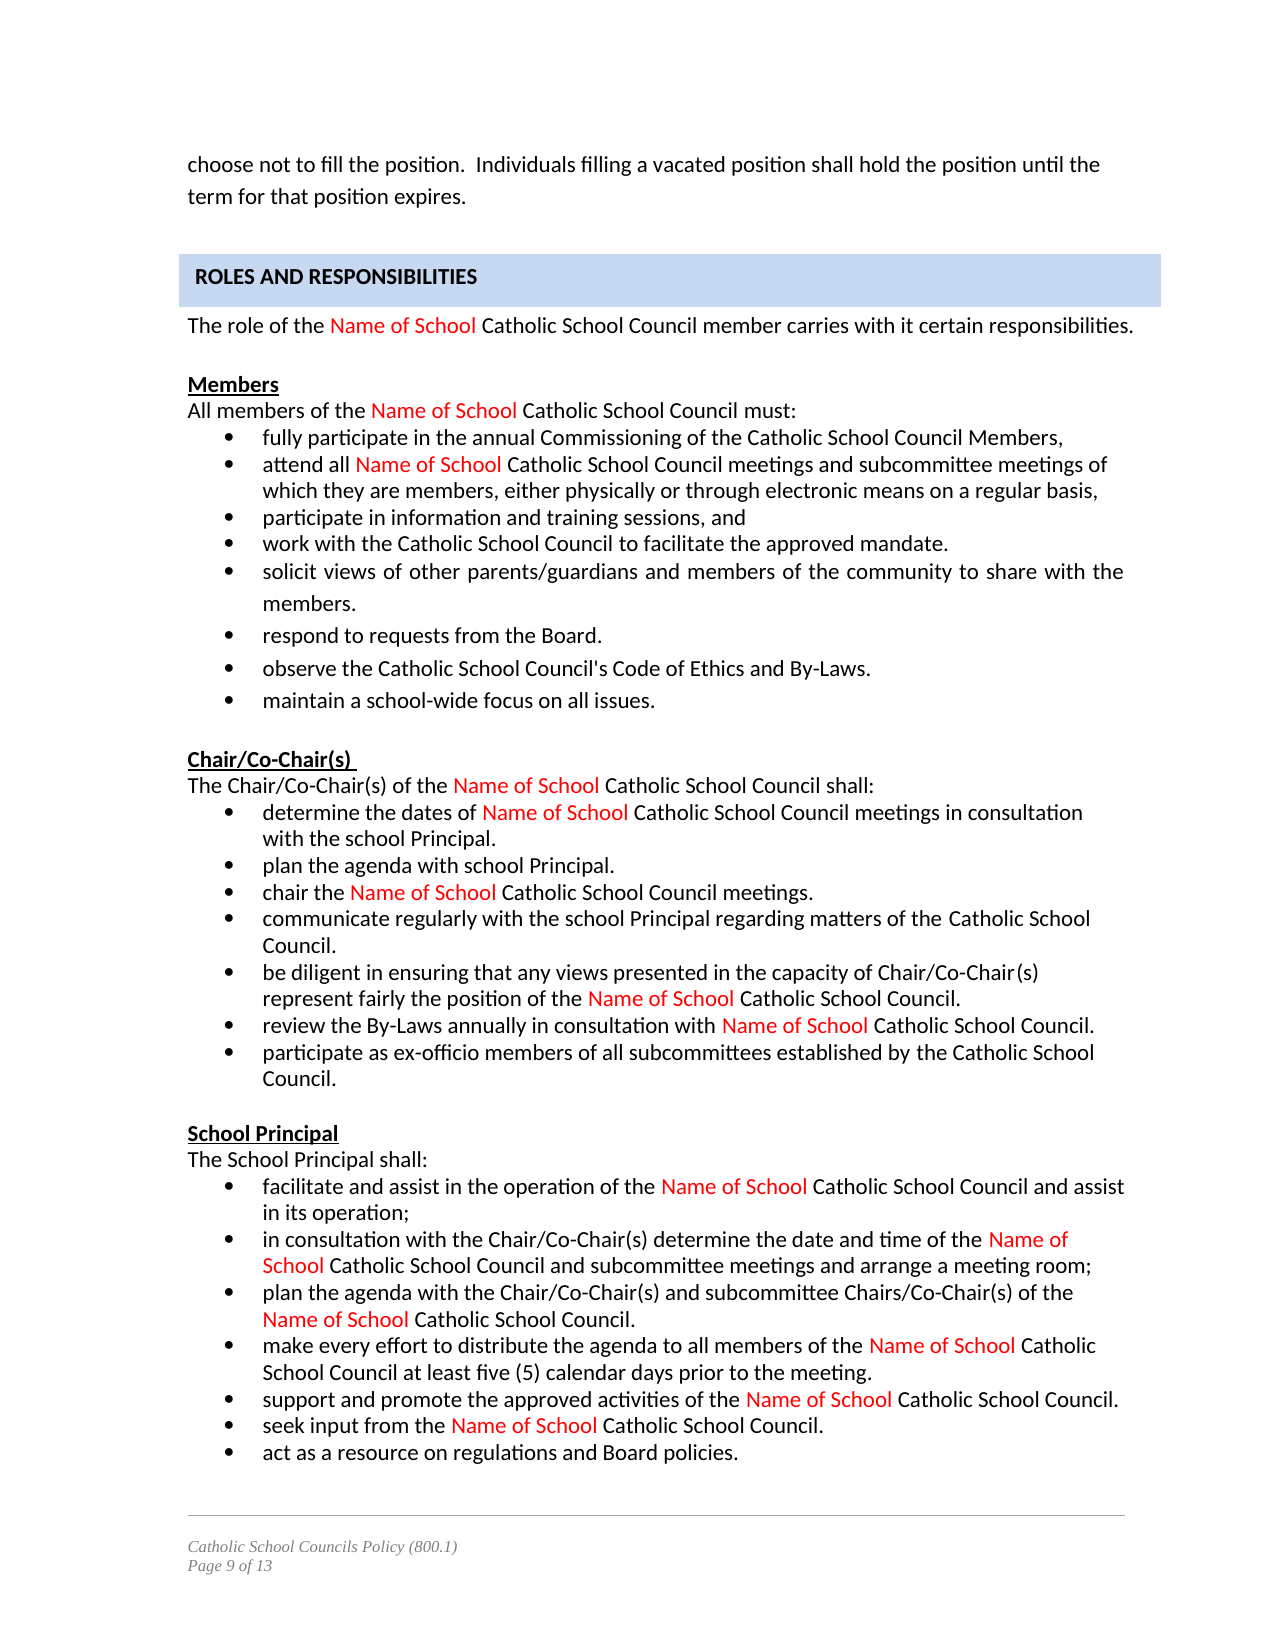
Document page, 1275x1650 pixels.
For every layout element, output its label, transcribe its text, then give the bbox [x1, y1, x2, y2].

list solicit views of other parents/guardians and members of the community to share with the members. [225, 557, 1125, 617]
text School Principal [187, 1120, 1125, 1146]
list facilitate and assist in the operation of the Name of School Catholic School Council and assist in its operation; [225, 1173, 1125, 1226]
list plan the agenda with the Chair/Co-Chair(s) and subcommittee Chairs/Co-Chair(s) of the Name of School Catholic School Council. [225, 1279, 1125, 1333]
list determine the dates of Name of School Catholic School Council meetings in consultation with the school Principal. [225, 799, 1125, 852]
text Members [187, 371, 1125, 398]
list communicate regularly with the school Principal regarding matters of the Catholic School Council. [225, 906, 1125, 959]
list seek input from the Name of School Catholic School Council. [225, 1412, 1125, 1439]
list in consultation with the Chair/Co-Chair(s) determine the date and time of the Name of School Catholic School Council and subcommittee meetings and arrange a meeting room; [225, 1226, 1125, 1279]
list make every effort to distribute the agenda to all members of the Name of School Catholic School Council at least five (5) calendar days prior to the meeting. [225, 1333, 1125, 1386]
list respond to requests from the Board. [225, 622, 1125, 649]
list maintain a school-wide focus on all issues. [225, 686, 1125, 714]
list review the By-Laws annually in consultation with Name of School Catholic School Council. [225, 1012, 1125, 1039]
list fully participate in the annual Commissioning of the Catholic School Council Members, [225, 424, 1125, 451]
text The School Principal shall: [187, 1146, 1125, 1173]
text The role of the Name of School Catholic School Council member carries with it certain responsibilities. [187, 311, 1153, 339]
list participate as ex-officio members of all subcommittees established by the Catholic School Council. [225, 1039, 1125, 1092]
list participate in information and training sessions, and [225, 504, 1125, 531]
text All members of the Name of School Catholic School Council must: [187, 398, 1125, 424]
text The Chair/Co-Chair(s) of the Name of School Catholic School Council shall: [187, 773, 1125, 799]
text Chair/Co-Chair(s) [187, 746, 1125, 773]
list observe the Catholic School Council's Code of Ethics and By-Laws. [225, 654, 1125, 682]
list plan the agenda with school Principal. [225, 852, 1125, 879]
list be diligent in ensuring that any views presented in the capacity of Chair/Co-Chair(s) represent fairly the position of the Name of School Catholic School Council. [225, 959, 1125, 1012]
list act as a resource on regulations and Board policies. [225, 1439, 1125, 1466]
list work with the Catholic School Council to facilitate the approved mandate. [225, 531, 1125, 557]
list support and promote the approved activities of the Name of School Catholic School Council. [225, 1386, 1125, 1412]
list chair the Name of School Catholic School Council meetings. [225, 879, 1125, 906]
list attend all Name of School Catholic School Council meetings and subcommittee meetings of which they are members, either physically or through electronic means on a regular basis, [225, 451, 1125, 504]
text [187, 150, 1125, 210]
